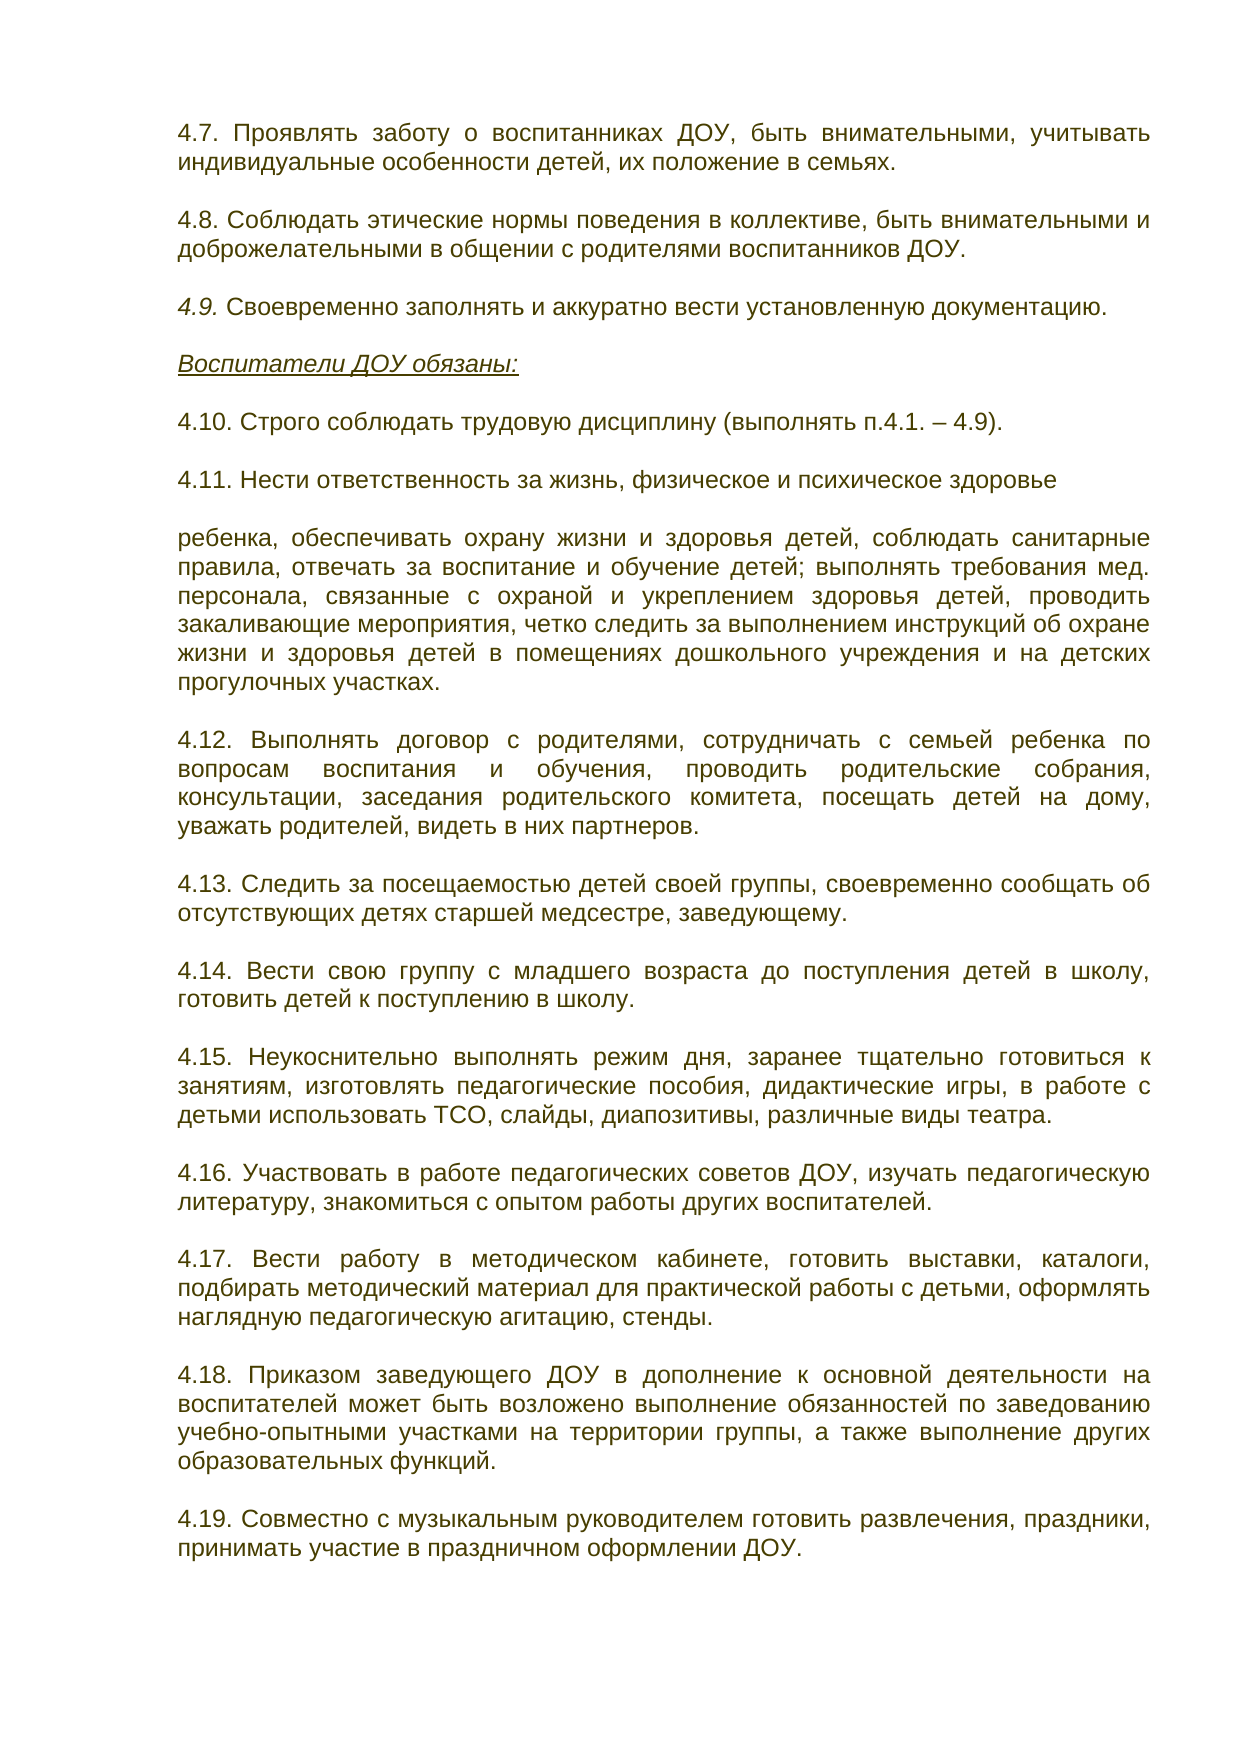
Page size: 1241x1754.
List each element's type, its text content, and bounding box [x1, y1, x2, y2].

text 4.17. Вести работу в методическом кабинете, готовить выставки, каталоги, подбирать методический материал для практической работы с детьми, оформлять наглядную педагогическую агитацию, стенды. [177, 1244, 1152, 1331]
text 4.18. Приказом заведующего ДОУ в дополнение к основной деятельности на воспитателей может быть возложено выполнение обязанностей по заведованию учебно-опытными участками на территории группы, а также выполнение других образовательных функций. [177, 1360, 1152, 1475]
text Воспитатели ДОУ обязаны: [177, 349, 1152, 378]
text ребенка, обеспечивать охрану жизни и здоровья детей, соблюдать санитарные правила, отвечать за воспитание и обучение детей; выполнять требования мед. персонала, связанные с охраной и укреплением здоровья детей, проводить закаливающие мероприятия, четко следить за выполнением инструкций об охране жизни и здоровья детей в помещениях дошкольного учреждения и на детских прогулочных участках. [177, 523, 1152, 696]
text 4.12. Выполнять договор с родителями, сотрудничать с семьей ребенка по вопросам воспитания и обучения, проводить родительские собрания, консультации, заседания родительского комитета, посещать детей на дому, уважать родителей, видеть в них партнеров. [177, 725, 1152, 840]
text 4.9. Своевременно заполнять и аккуратно вести установленную документацию. [177, 291, 1152, 320]
text 4.13. Следить за посещаемостью детей своей группы, своевременно сообщать об отсутствующих детях старшей медсестре, заведующему. [177, 869, 1152, 926]
text 4.14. Вести свою группу с младшего возраста до поступления детей в школу, готовить детей к поступлению в школу. [177, 956, 1152, 1013]
text 4.15. Неукоснительно выполнять режим дня, заранее тщательно готовиться к занятиям, изготовлять педагогические пособия, дидактические игры, в работе с детьми использовать ТСО, слайды, диапозитивы, различные виды театра. [177, 1042, 1152, 1128]
text 4.7. Проявлять заботу о воспитанниках ДОУ, быть внимательными, учитывать индивидуальные особенности детей, их положение в семьях. [177, 118, 1152, 176]
text 4.8. Соблюдать этические нормы поведения в коллективе, быть внимательными и доброжелательными в общении с родителями воспитанников ДОУ. [177, 205, 1152, 262]
text 4.10. Строго соблюдать трудовую дисциплину (выполнять п.4.1. – 4.9). [177, 407, 1152, 436]
text 4.19. Совместно с музыкальным руководителем готовить развлечения, праздники, принимать участие в праздничном оформлении ДОУ. [177, 1504, 1152, 1561]
text 4.11. Нести ответственность за жизнь, физическое и психическое здоровье [177, 465, 1152, 494]
text 4.16. Участвовать в работе педагогических советов ДОУ, изучать педагогическую литературу, знакомиться с опытом работы других воспитателей. [177, 1158, 1152, 1215]
